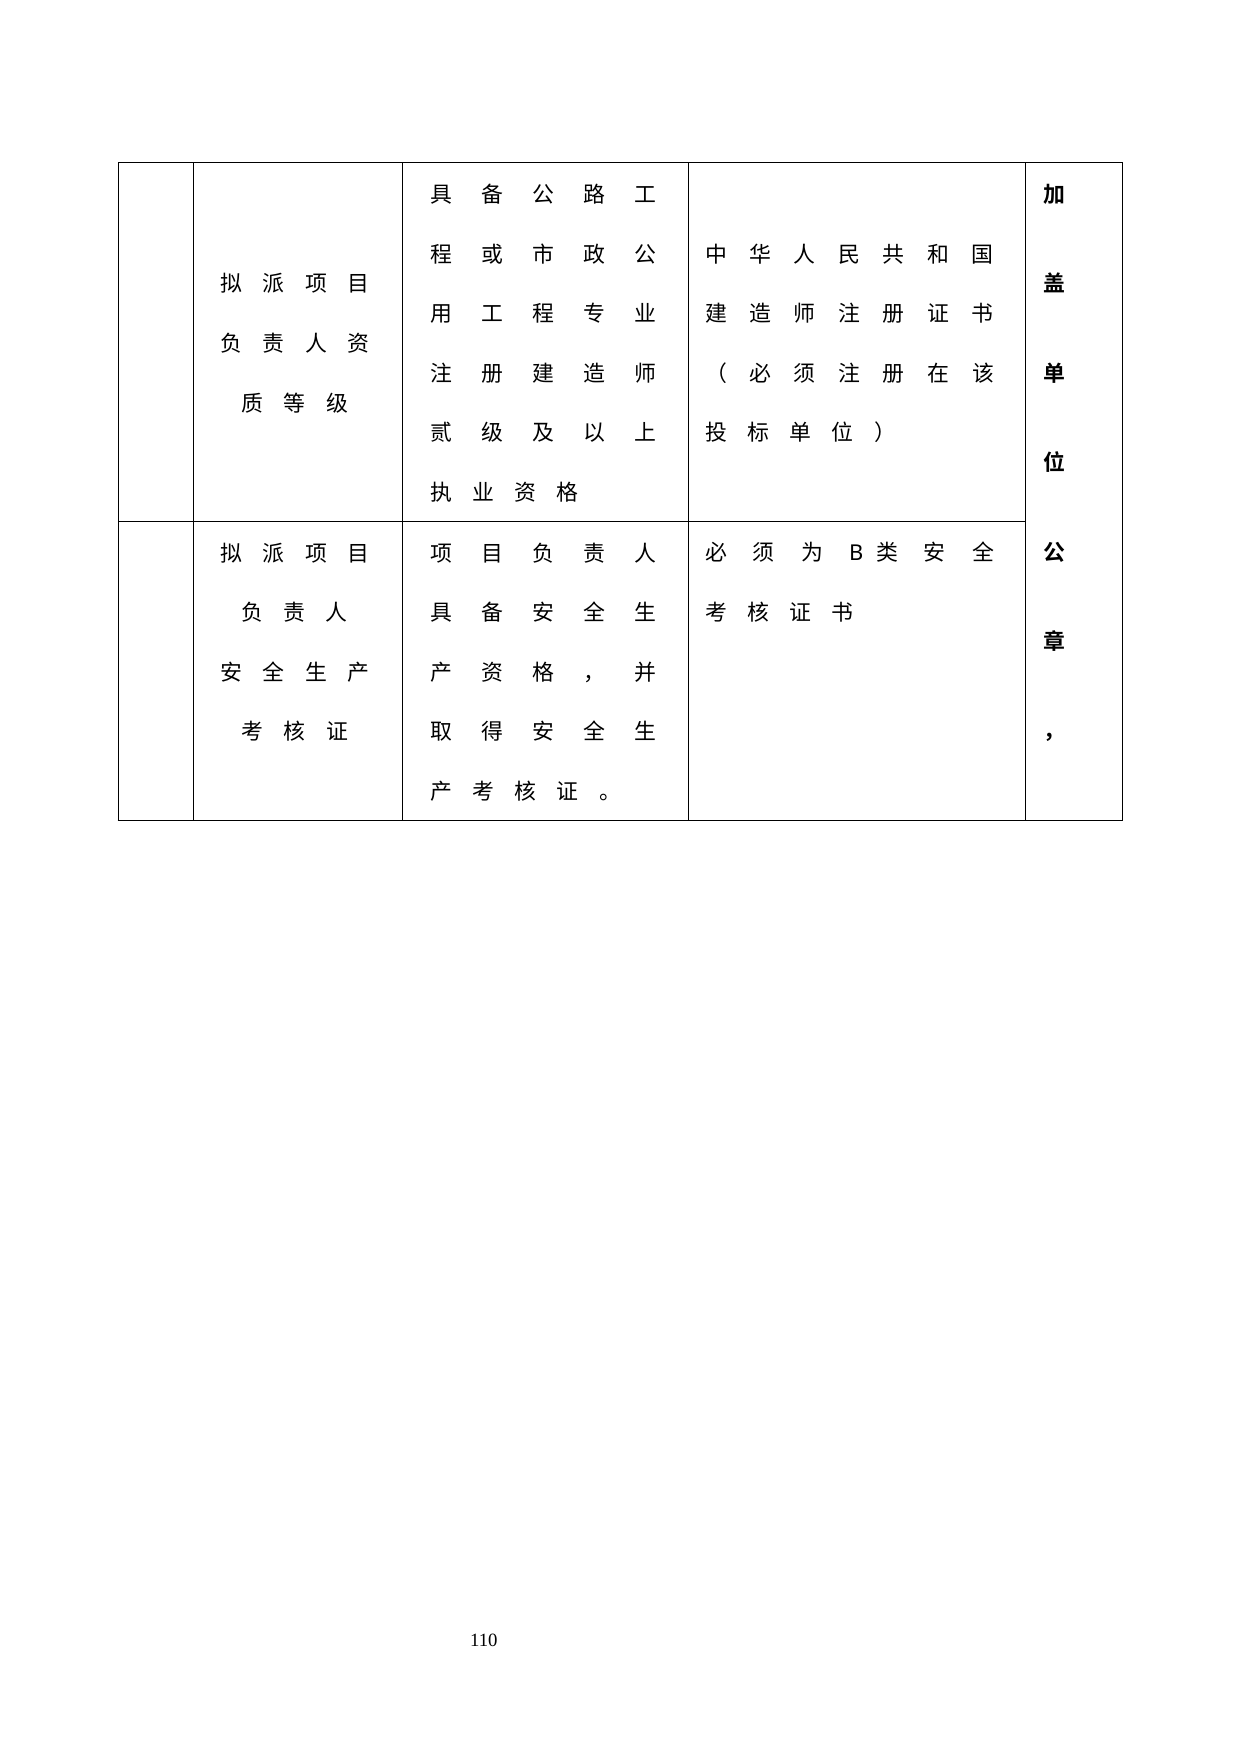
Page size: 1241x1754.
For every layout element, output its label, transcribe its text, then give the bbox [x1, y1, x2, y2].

table_cell 项目负责人具备安全生产资格，并取得安全生产考核证。 [403, 522, 688, 819]
table_cell [119, 163, 193, 521]
table_cell 中华人民共和国建造师注册证书（必须注册在该投标单位） [689, 163, 1025, 521]
table_cell [119, 522, 193, 819]
table_cell 拟派项目负责人资质等级 [194, 163, 402, 521]
table_cell 必须为B类安全考核证书 [689, 522, 1025, 819]
table_cell 拟派项目负责人 安全生产考核证 [194, 522, 402, 819]
table_cell 具备公路工程或市政公用工程专业注册建造师贰级及以上执业资格 [403, 163, 688, 521]
